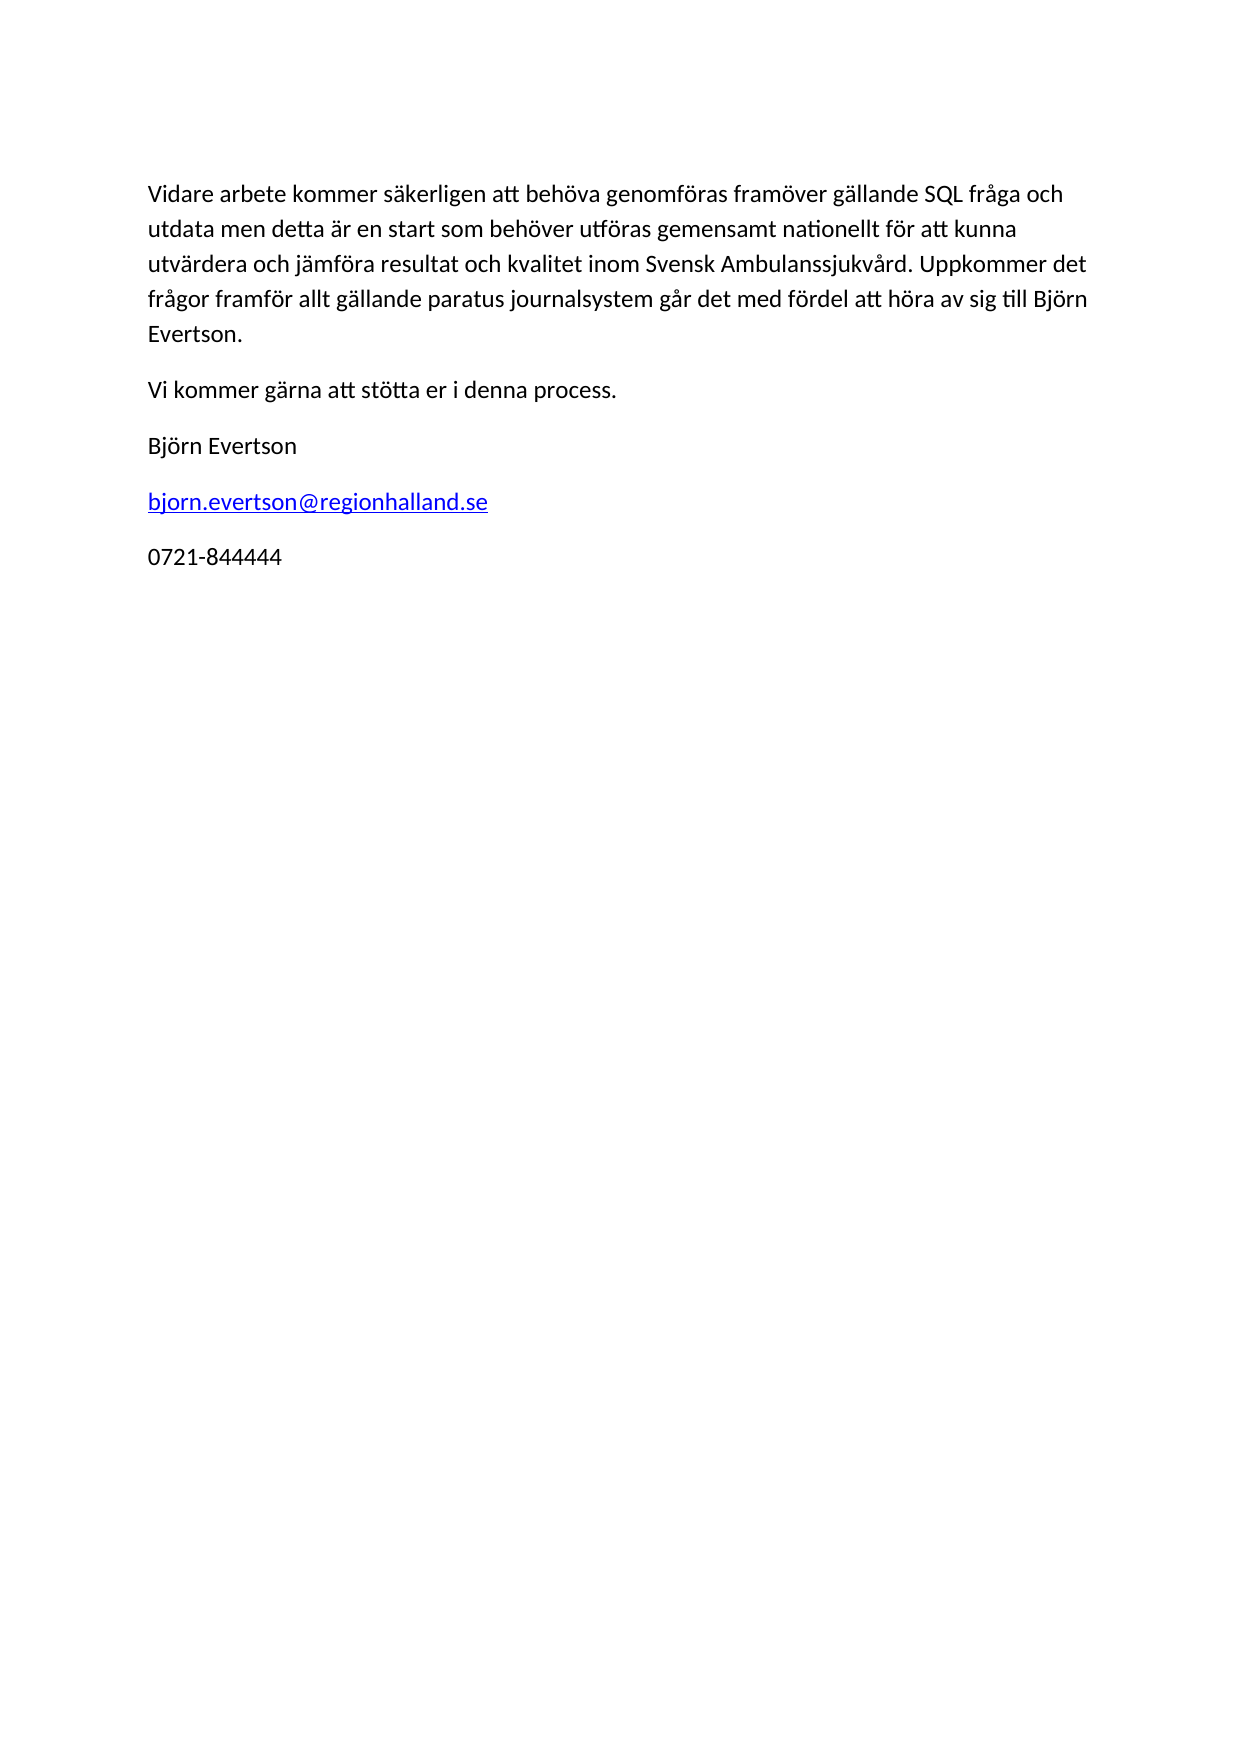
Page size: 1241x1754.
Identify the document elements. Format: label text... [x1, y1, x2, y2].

text Björn Evertson [148, 430, 1093, 460]
text 0721-844444 [148, 541, 1093, 572]
text Vi kommer gärna att stötta er i denna process. [148, 374, 1093, 404]
text Vidare arbete kommer säkerligen att behöva genomföras framöver gällande SQL fråga och utdata men detta är en start som behöver utföras gemensamt nationellt för att kunna utvärdera och jämföra resultat och kvalitet inom Svensk Ambulanssjukvård. Uppkommer det frågor framför allt gällande paratus journalsystem går det med fördel att höra av sig till Björn Evertson. [148, 178, 1093, 349]
text bjorn.evertson@regionhalland.se [148, 486, 1093, 516]
